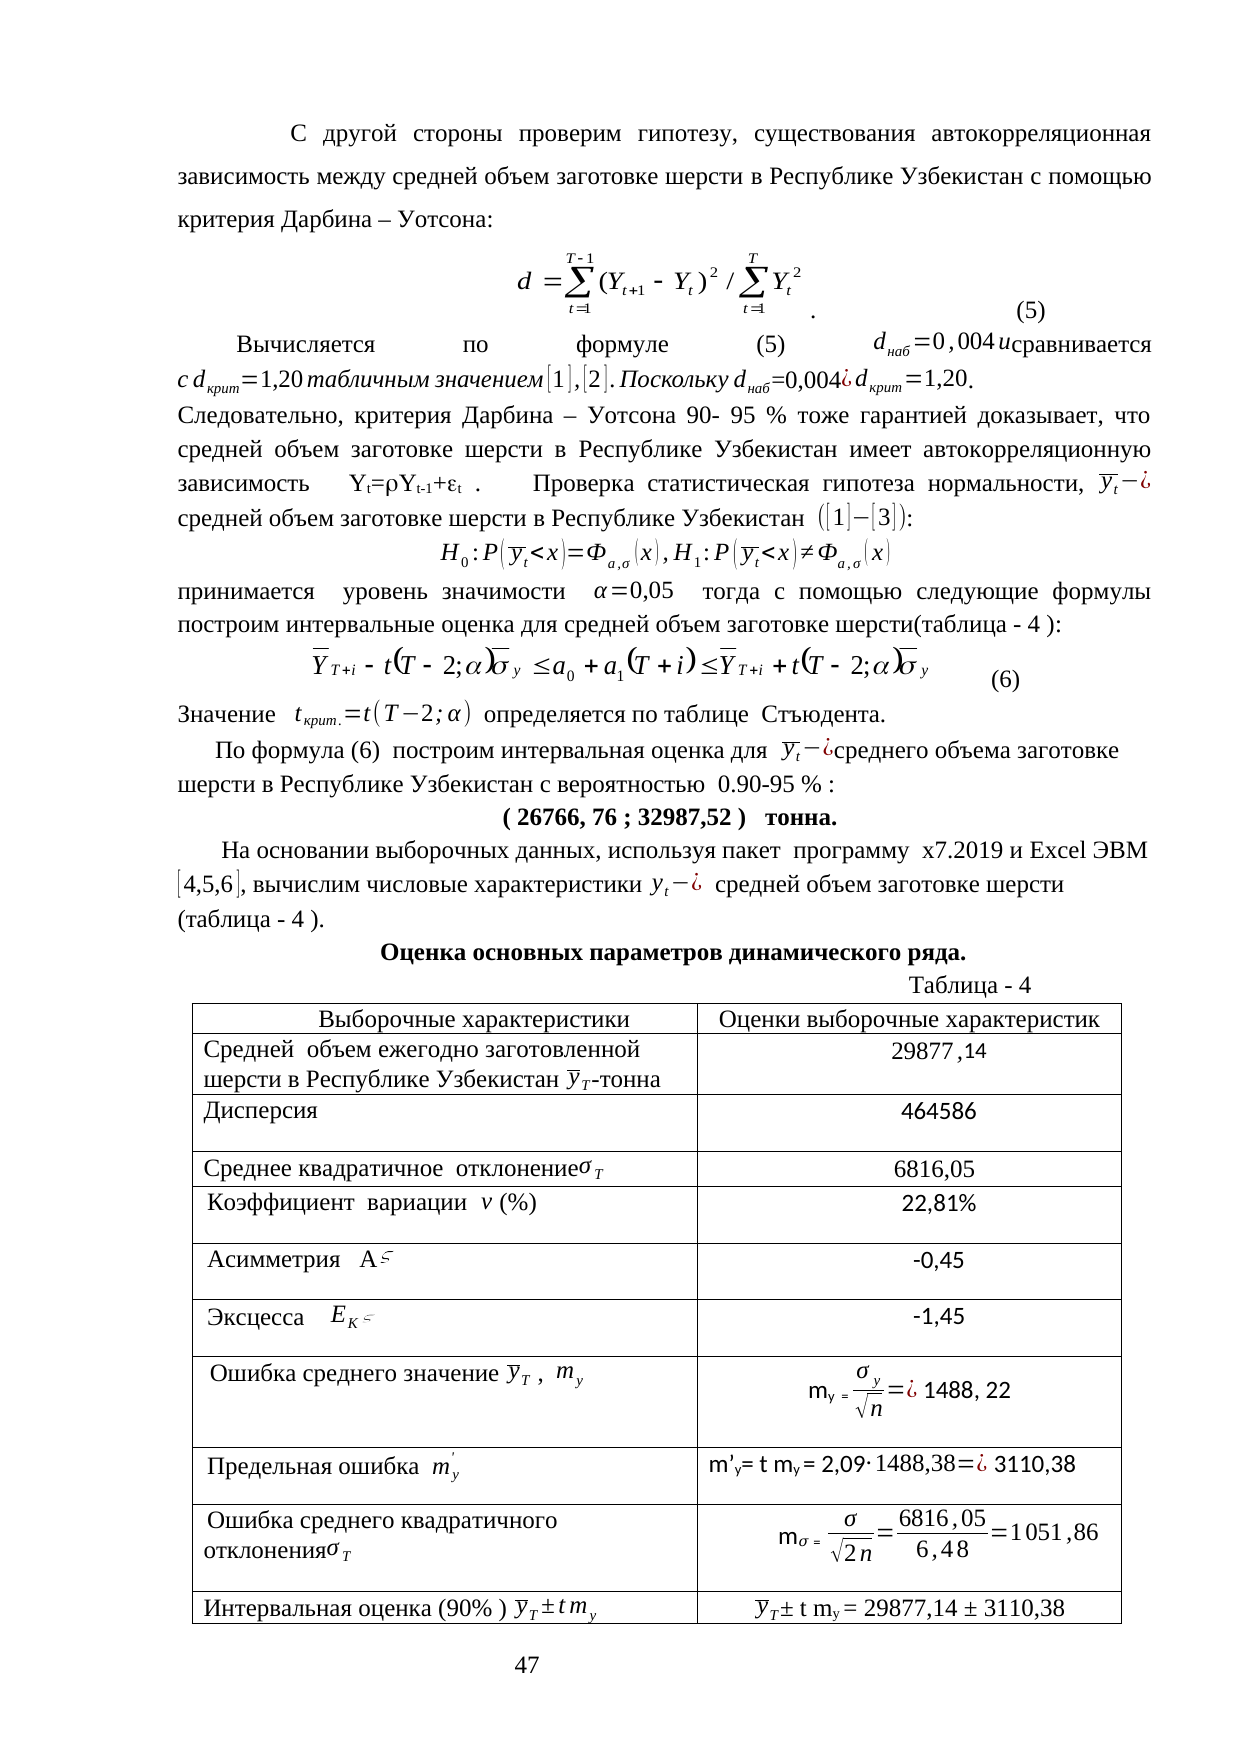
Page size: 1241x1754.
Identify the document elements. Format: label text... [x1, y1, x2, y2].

text На основании выборочных данных, используя пакет программу х7.2019 и Excel ЭВМ , вычислим числовые характеристики средней объем заготовке шерсти (таблица - 4 ). [177, 835, 1152, 933]
text Таблица - 4 [177, 970, 1152, 999]
table_cell m𝜎 = [698, 1505, 1121, 1591]
table_cell 6816,05 [698, 1152, 1121, 1186]
table_cell m’у= t mу = 2,09 3110,38 [698, 1448, 1121, 1504]
text Значение определяется по таблице Стъюдента. [177, 697, 1152, 729]
table_cell 22,81% [698, 1187, 1121, 1243]
text ( 26766, 76 ; 32987,52 ) тонна. [177, 802, 1152, 831]
table_cell Коэффициент вариации (%) [193, 1187, 697, 1243]
text (6) [177, 642, 1152, 693]
text С другой стороны проверим гипотезу, существования автокорреляционная зависимость между средней объем заготовке шерсти в Республике Узбекистан с помощью критерия Дарбина – Уотсона: [177, 118, 1152, 233]
text Оценка основных параметров динамического ряда. [177, 937, 1152, 966]
table_cell 464586 [698, 1095, 1121, 1151]
table_header Выборочные характеристики [193, 1004, 697, 1033]
text Вычисляется по формуле (5) сравнивается =0,004. Следовательно, критерия Дарбина – Уотсона 90- 95 % тоже гарантией доказывает, что средней объем заготовке шерсти в Республике Узбекистан имеет автокорреляционную зависимость Yt=Yt-1+t . Проверка статистическая гипотеза нормальности, средней объем заготовке шерсти в Республике Узбекистан : [177, 328, 1152, 533]
table_cell Ошибка среднего квадратичного отклонения [193, 1505, 697, 1591]
table_cell Предельная ошибка [193, 1448, 697, 1504]
table_cell Дисперсия [193, 1095, 697, 1151]
table_cell -1,45 [698, 1300, 1121, 1356]
table_cell Средней объем ежегодно заготовленной шерсти в Республике Узбекистан -тонна [193, 1034, 697, 1094]
table_cell mу = 1488, 22 [698, 1357, 1121, 1447]
text . (5) [177, 247, 1152, 324]
table_cell Среднее квадратичное отклонение [193, 1152, 697, 1186]
table_cell Асимметрия А [193, 1244, 697, 1299]
table_cell Ошибка среднего значение , [193, 1357, 697, 1447]
table_cell -0,45 [698, 1244, 1121, 1299]
text принимается уровень значимости тогда с помощью следующие формулы построим интервальные оценка для средней объем заготовке шерсти(таблица - 4 ): [177, 576, 1152, 638]
table_cell 14 [698, 1034, 1121, 1094]
text По формула (6) построим интервальная оценка для среднего объема заготовке шерсти в Республике Узбекистан с вероятностью 0.90-95 % : [177, 734, 1152, 798]
table_header Оценки выборочные характеристик [698, 1004, 1121, 1033]
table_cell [698, 1592, 1121, 1623]
table_cell Эксцесса [193, 1300, 697, 1356]
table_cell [193, 1592, 697, 1623]
